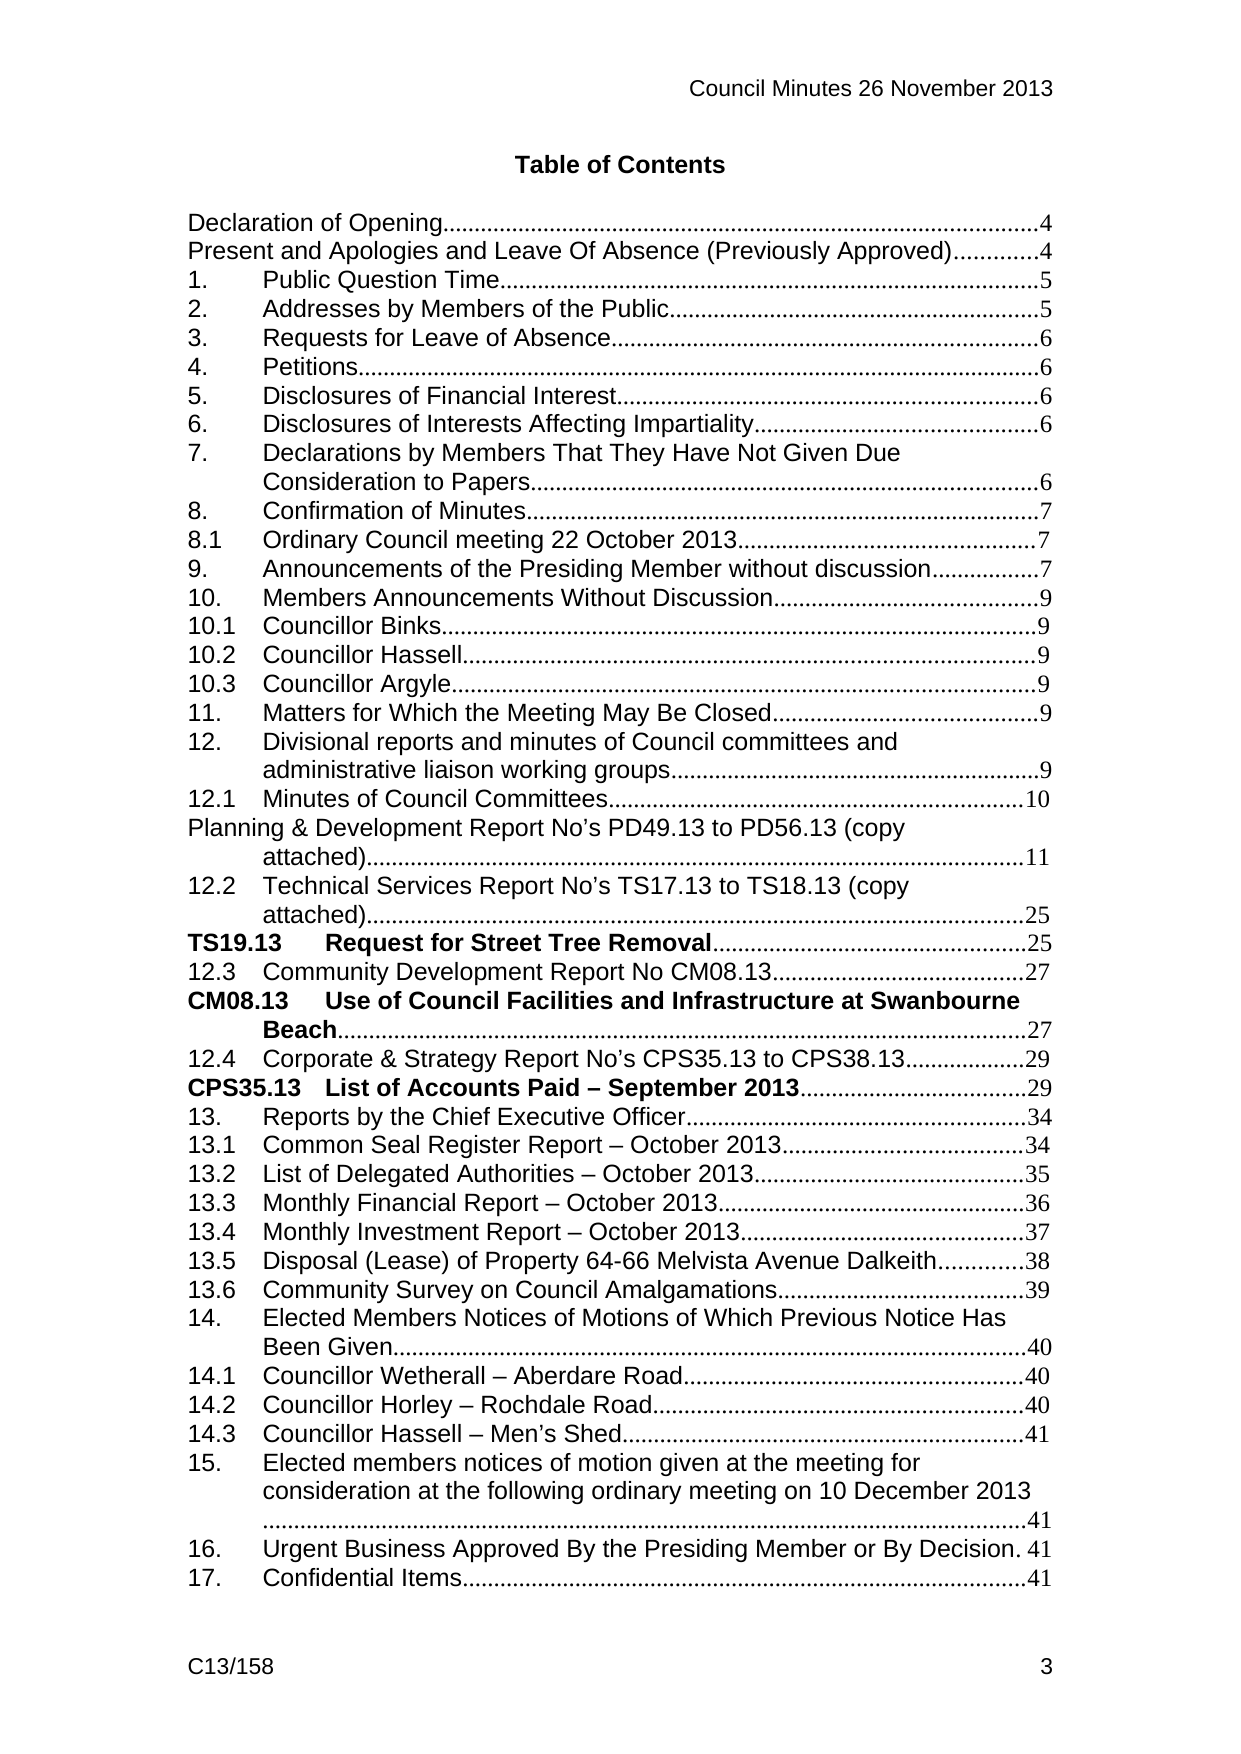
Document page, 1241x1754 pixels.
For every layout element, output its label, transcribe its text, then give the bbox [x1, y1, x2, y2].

text 13.5 Disposal (Lease) of Property 64-66 Melvista Avenue Dalkeith 38 [187, 1246, 964, 1274]
text CM08.13 Use of Council Facilities and Infrastructure at Swanbourne Beach 27 [187, 986, 1053, 1044]
text TS19.13 Request for Street Tree Removal 25 [187, 928, 1053, 957]
text 8.1 Ordinary Council meeting 22 October 2013 7 [187, 525, 964, 554]
text 6. Disclosures of Interests Affecting Impartiality 6 [187, 409, 1053, 438]
text 5. Disclosures of Financial Interest 6 [187, 381, 1053, 409]
text Present and Apologies and Leave Of Absence (Previously Approved) 4 [187, 236, 1053, 265]
text 4. Petitions 6 [187, 352, 1053, 381]
text 13.2 List of Delegated Authorities – October 2013 35 [187, 1159, 964, 1188]
text 10.1 Councillor Binks 9 [187, 611, 964, 640]
text 14.3 Councillor Hassell – Men’s Shed 41 [187, 1419, 964, 1448]
text 12.3 Community Development Report No CM08.13 27 [187, 957, 964, 986]
text CPS35.13 List of Accounts Paid – September 2013 29 [187, 1073, 1053, 1101]
text Planning & Development Report No’s PD49.13 to PD56.13 (copy attached) 11 [187, 813, 964, 871]
text 15. Elected members notices of motion given at the meeting for consideration at the following ordinary meeting on 10 December 2013 41 [187, 1448, 1053, 1534]
text 10.2 Councillor Hassell 9 [187, 640, 964, 669]
text 11. Matters for Which the Meeting May Be Closed 9 [187, 698, 1053, 727]
text 1. Public Question Time 5 [187, 265, 1053, 294]
text Declaration of Opening 4 [187, 207, 1053, 236]
text Table of Contents [187, 150, 1053, 179]
text 12.4 Corporate & Strategy Report No’s CPS35.13 to CPS38.13 29 [187, 1044, 964, 1073]
text 13. Reports by the Chief Executive Officer 34 [187, 1101, 1053, 1130]
text 7. Declarations by Members That They Have Not Given Due Consideration to Papers 6 [187, 438, 1053, 496]
text 8. Confirmation of Minutes 7 [187, 496, 1053, 525]
text 10.3 Councillor Argyle 9 [187, 669, 964, 698]
text 10. Members Announcements Without Discussion 9 [187, 582, 1053, 611]
text 14. Elected Members Notices of Motions of Which Previous Notice Has Been Given 40 [187, 1303, 1053, 1361]
text 12. Divisional reports and minutes of Council committees and administrative liaison working groups 9 [187, 727, 1053, 784]
text 12.2 Technical Services Report No’s TS17.13 to TS18.13 (copy attached) 25 [187, 871, 964, 928]
text 14.2 Councillor Horley – Rochdale Road 40 [187, 1390, 964, 1419]
text 12.1 Minutes of Council Committees 10 [187, 784, 964, 813]
text 17. Confidential Items 41 [187, 1563, 1053, 1592]
text 13.6 Community Survey on Council Amalgamations 39 [187, 1274, 964, 1303]
text 9. Announcements of the Presiding Member without discussion 7 [187, 554, 1053, 582]
text 2. Addresses by Members of the Public 5 [187, 294, 1053, 323]
text 16. Urgent Business Approved By the Presiding Member or By Decision 41 [187, 1534, 1053, 1563]
text 13.4 Monthly Investment Report – October 2013 37 [187, 1217, 964, 1246]
text 14.1 Councillor Wetherall – Aberdare Road 40 [187, 1361, 964, 1390]
text 3. Requests for Leave of Absence 6 [187, 323, 1053, 352]
text 13.3 Monthly Financial Report – October 2013 36 [187, 1188, 964, 1217]
text 13.1 Common Seal Register Report – October 2013 34 [187, 1130, 964, 1159]
